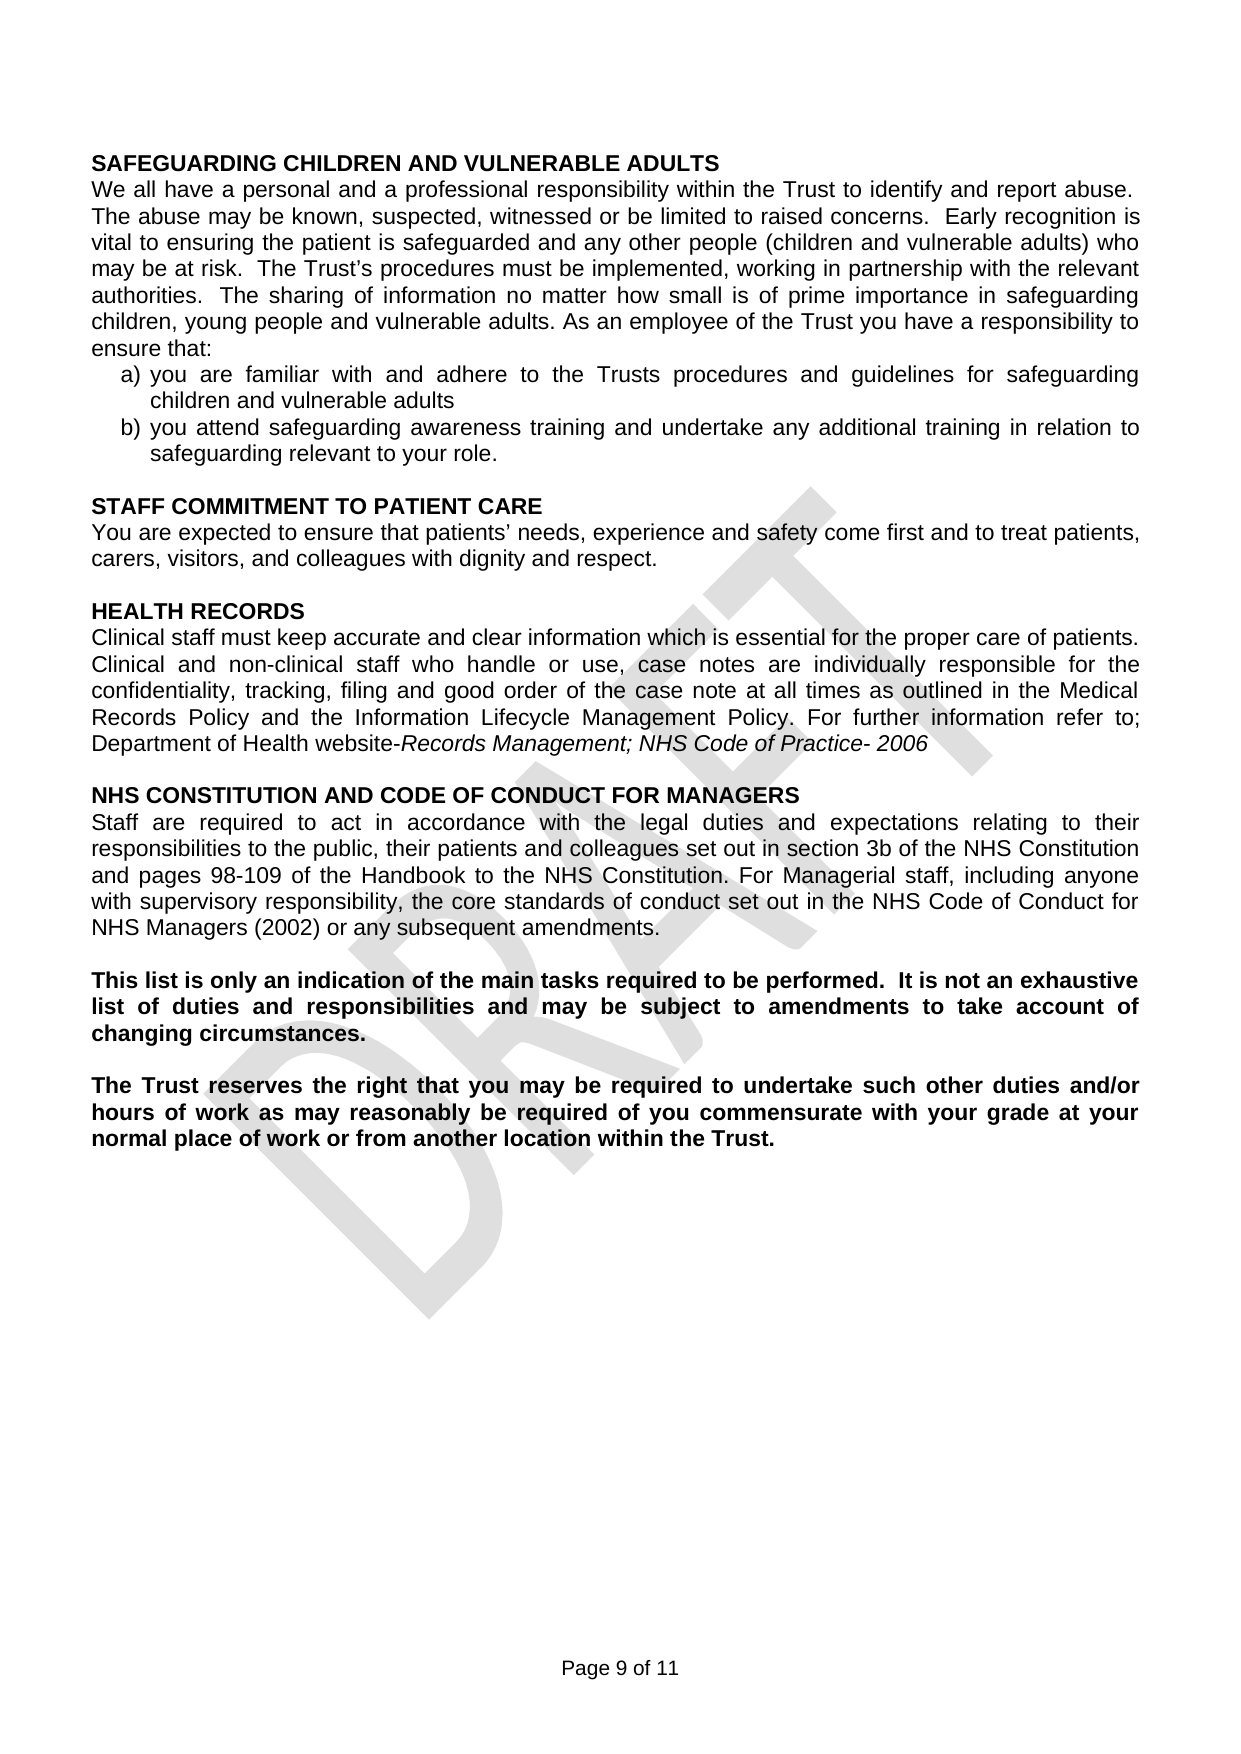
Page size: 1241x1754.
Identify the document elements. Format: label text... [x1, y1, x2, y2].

text This list is only an indication of the main tasks required to be performed. It is not an exhaustive list of duties and responsibilities and may be subject to amendments to take account of changing circumstances. [91, 967, 1141, 1046]
text STAFF COMMITMENT TO PATIENT CARE [91, 493, 1141, 519]
list you attend safeguarding awareness training and undertake any additional training in relation to safeguarding relevant to your role. [120, 413, 1141, 466]
text You are expected to ensure that patients’ needs, experience and safety come first and to treat patients, carers, visitors, and colleagues with dignity and respect. [91, 519, 1141, 572]
list you are familiar with and adhere to the Trusts procedures and guidelines for safeguarding children and vulnerable adults [120, 361, 1141, 413]
text HEALTH RECORDS [91, 598, 1141, 624]
text Safeguarding children and vulnerable adults [91, 150, 1141, 176]
text NHS CONSTITUTION AND CODE OF CONDUCT FOR MANAGERS [91, 782, 1141, 809]
text We all have a personal and a professional responsibility within the Trust to identify and report abuse. The abuse may be known, suspected, witnessed or be limited to raised concerns. Early recognition is vital to ensuring the patient is safeguarded and any other people (children and vulnerable adults) who may be at risk. The Trust’s procedures must be implemented, working in partnership with the relevant authorities. The sharing of information no matter how small is of prime importance in safeguarding children, young people and vulnerable adults. As an employee of the Trust you have a responsibility to ensure that: [91, 176, 1141, 361]
text Staff are required to act in accordance with the legal duties and expectations relating to their responsibilities to the public, their patients and colleagues set out in section 3b of the NHS Constitution and pages 98-109 of the Handbook to the NHS Constitution. For Managerial staff, including anyone with supervisory responsibility, the core standards of conduct set out in the NHS Code of Conduct for NHS Managers (2002) or any subsequent amendments. [91, 809, 1141, 941]
text Clinical staff must keep accurate and clear information which is essential for the proper care of patients. Clinical and non-clinical staff who handle or use, case notes are individually responsible for the confidentiality, tracking, filing and good order of the case note at all times as outlined in the Medical Records Policy and the Information Lifecycle Management Policy. For further information refer to; Department of Health website-Records Management; NHS Code of Practice- 2006 [91, 624, 1141, 756]
text The Trust reserves the right that you may be required to undertake such other duties and/or hours of work as may reasonably be required of you commensurate with your grade at your normal place of work or from another location within the Trust. [91, 1072, 1141, 1151]
